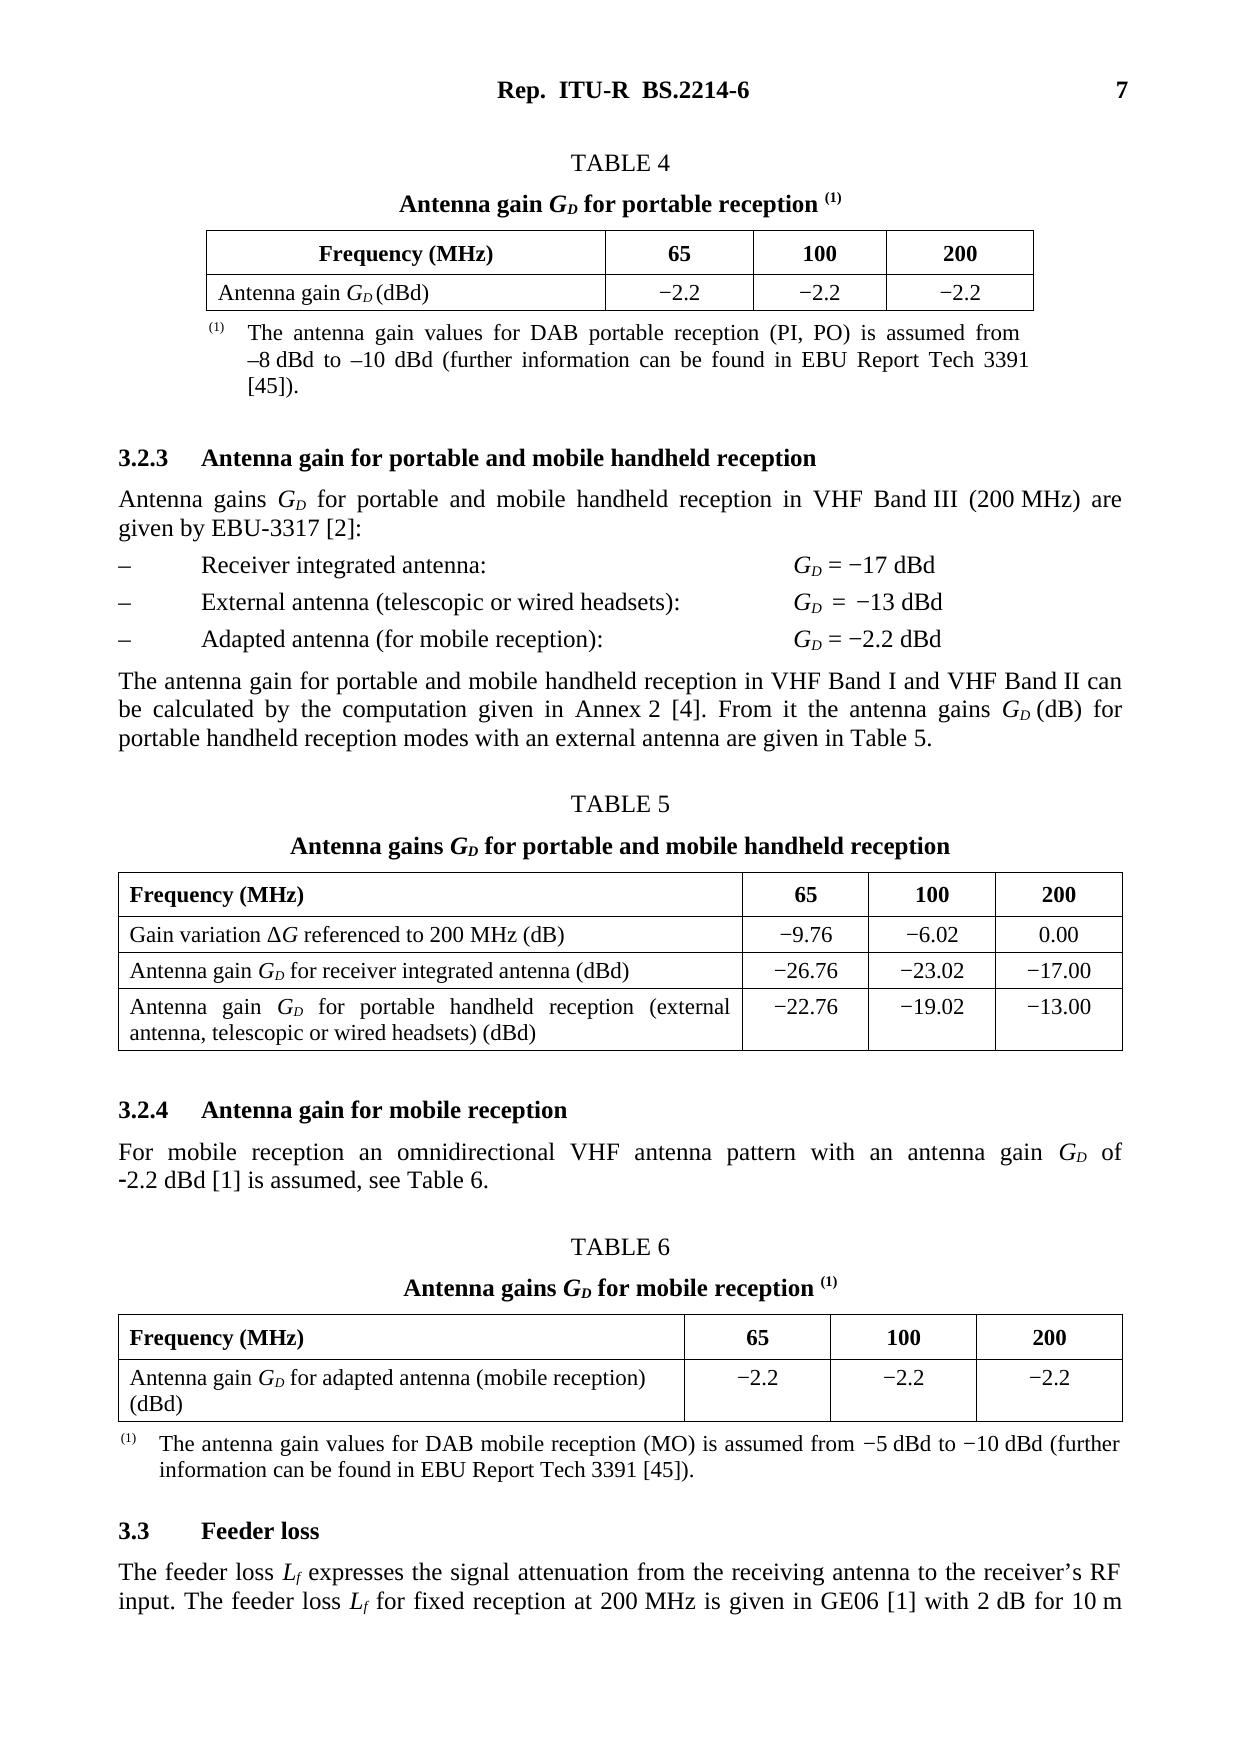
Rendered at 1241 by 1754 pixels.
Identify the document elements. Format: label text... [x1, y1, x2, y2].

table_header 200 [887, 231, 1033, 274]
table_header 65 [606, 231, 753, 274]
text TABLE 4 [118, 148, 1122, 176]
table_header 200 [996, 873, 1122, 916]
subtitle 3.2.3 Antenna gain for portable and mobile handheld reception [118, 443, 1122, 472]
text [118, 1557, 1122, 1615]
text – Adapted antenna (for mobile reception): GD = −2.2 dBd [118, 624, 1122, 653]
table_cell −2.2 [977, 1360, 1122, 1421]
table_header 65 [743, 873, 868, 916]
table_cell (1) The antenna gain values for DAB mobile reception (MO) is assumed from −5 dBd to −10 dBd (further information can be found in EBU Report Tech 3391 [45]). [118, 1422, 1122, 1483]
table_cell Antenna gain GD for portable handheld reception (external antenna, telescopic or wired headsets) (dBd) [119, 989, 742, 1050]
table_cell −26.76 [743, 953, 868, 988]
text TABLE 5 [118, 789, 1122, 818]
table_cell −2.2 [754, 275, 886, 310]
title Antenna gains GD for mobile reception (1) [118, 1273, 1122, 1302]
table_cell Antenna gain GD for adapted antenna (mobile reception) (dBd) [119, 1360, 684, 1421]
table_cell −2.2 [831, 1360, 976, 1421]
text Antenna gains GD for portable and mobile handheld reception in VHF Band III (200 MHz) are given by EBU-3317 [2]: [118, 484, 1122, 542]
table_header Frequency (MHz) [207, 231, 605, 274]
table_cell −2.2 [887, 275, 1033, 310]
subtitle 3.3 Feeder loss [118, 1516, 1122, 1545]
text The antenna gain for portable and mobile handheld reception in VHF Band I and VHF Band II can be calculated by the computation given in Annex 2 [4]. From it the antenna gains GD (dB) for portable handheld reception modes with an external antenna are given in Table 5. [118, 666, 1122, 752]
title Antenna gains GD for portable and mobile handheld reception [118, 831, 1122, 859]
table_cell −17.00 [996, 953, 1122, 988]
table_cell −19.02 [869, 989, 995, 1050]
table_cell (1) The antenna gain values for DAB portable reception (PI, PO) is assumed from –8 dBd to –10 dBd (further information can be found in EBU Report Tech 3391 [45]). [206, 311, 1034, 398]
table_cell −2.2 [685, 1360, 830, 1421]
table_cell −22.76 [743, 989, 868, 1050]
text For mobile reception an omnidirectional VHF antenna pattern with an antenna gain GD of 2.2 dBd [1] is assumed, see Table 6. [118, 1137, 1122, 1194]
text TABLE 6 [118, 1232, 1122, 1261]
table_header Frequency (MHz) [119, 1315, 684, 1358]
table_header Frequency (MHz) [119, 873, 742, 916]
table_cell Antenna gain GD (dBd) [207, 275, 605, 310]
table_cell −2.2 [606, 275, 753, 310]
table_cell −23.02 [869, 953, 995, 988]
table_cell Antenna gain GD for receiver integrated antenna (dBd) [119, 953, 742, 988]
title Antenna gain GD for portable reception (1) [118, 189, 1122, 218]
table_header 200 [977, 1315, 1122, 1358]
table_cell Gain variation ΔG referenced to 200 MHz (dB) [119, 917, 742, 952]
table_cell −13.00 [996, 989, 1122, 1050]
table_header 100 [831, 1315, 976, 1358]
text – External antenna (telescopic or wired headsets): GD = −13 dBd [118, 587, 1122, 616]
table_cell −9.76 [743, 917, 868, 952]
table_cell −6.02 [869, 917, 995, 952]
subtitle 3.2.4 Antenna gain for mobile reception [118, 1096, 1122, 1124]
text – Receiver integrated antenna: GD = −17 dBd [118, 550, 1122, 579]
table_header 100 [869, 873, 995, 916]
table_cell 0.00 [996, 917, 1122, 952]
table_header 65 [685, 1315, 830, 1358]
table_header 100 [754, 231, 886, 274]
